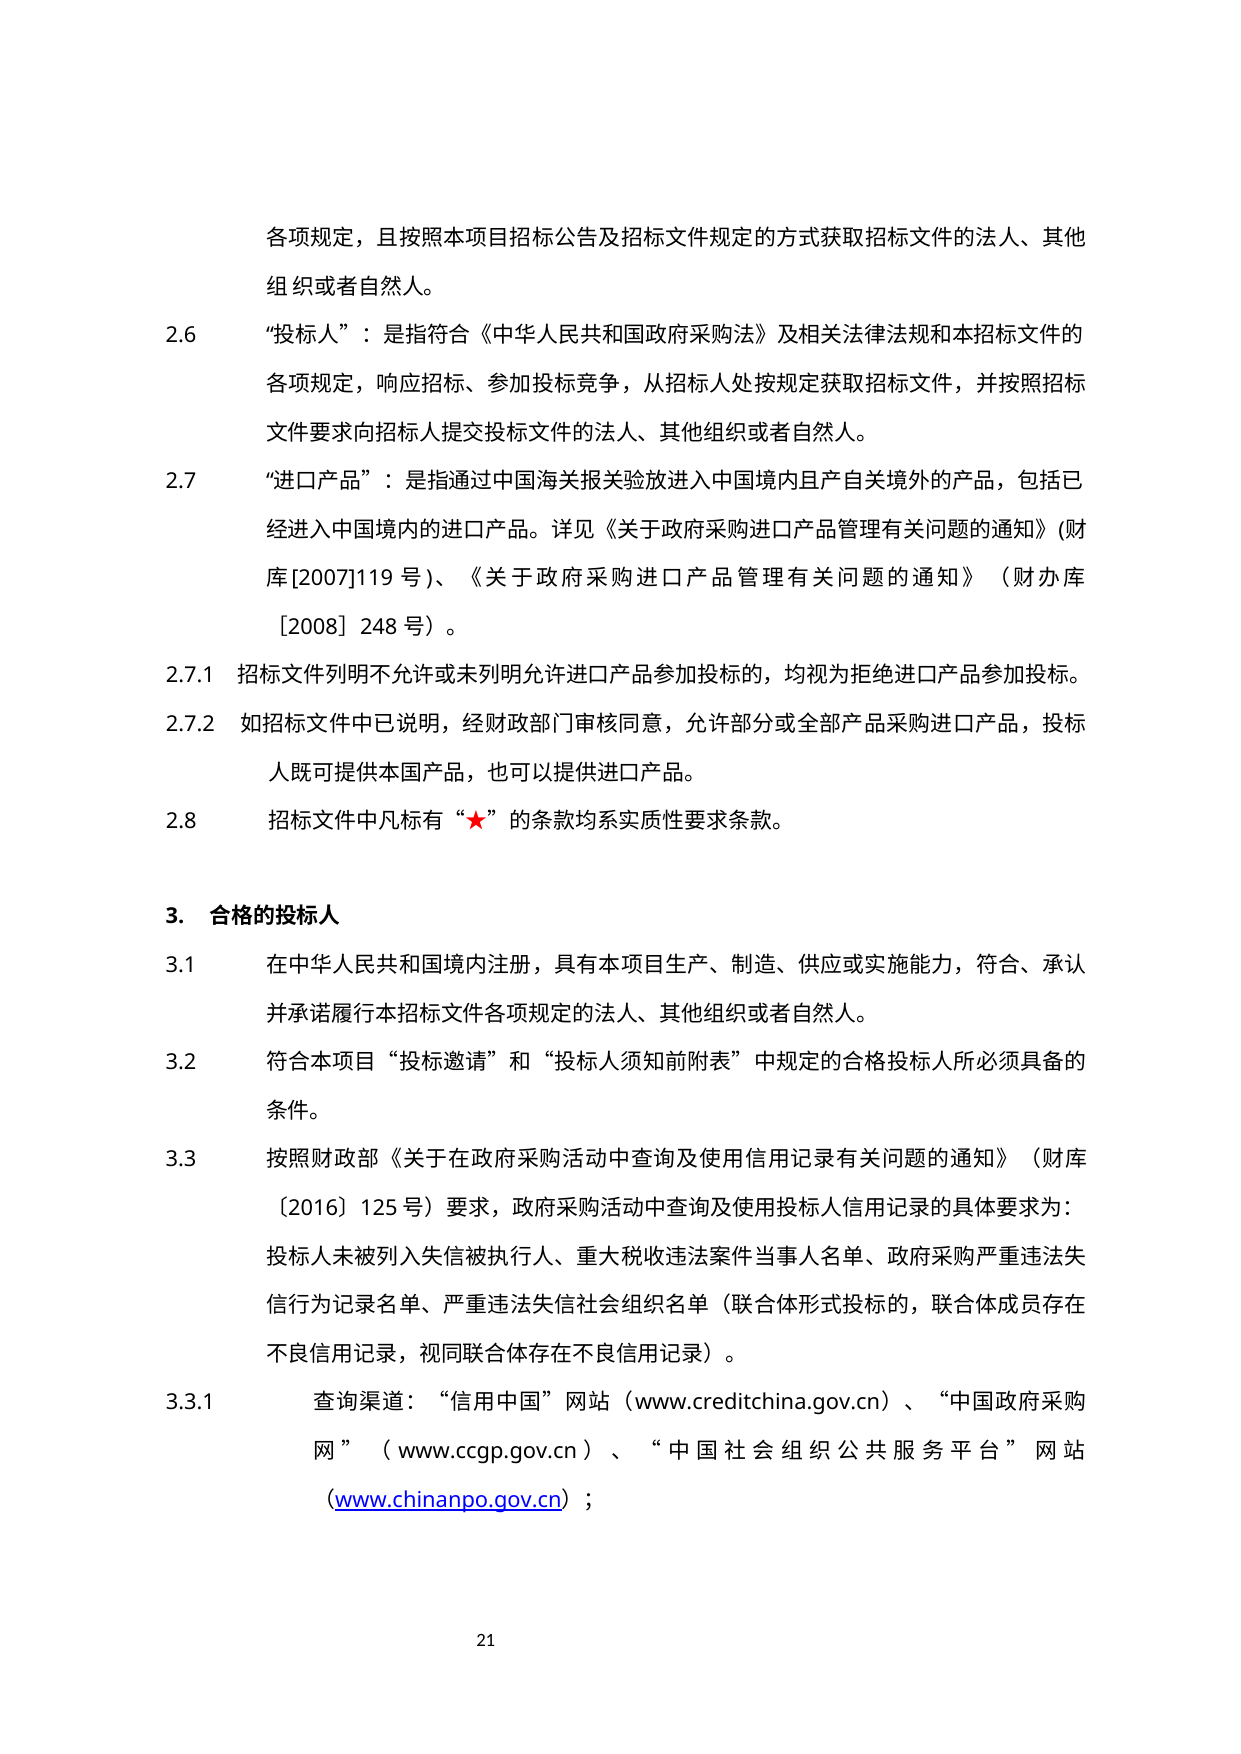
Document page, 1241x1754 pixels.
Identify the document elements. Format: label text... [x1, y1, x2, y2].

list 按照财政部《关于在政府采购活动中查询及使用信用记录有关问题的通知》（财库〔2016〕125号）要求，政府采购活动中查询及使用投标人信用记录的具体要求为：投标人未被列入失信被执行人、重大税收违法案件当事人名单、政府采购严重违法失信行为记录名单、严重违法失信社会组织名单（联合体形式投标的，联合体成员存在不良信用记录，视同联合体存在不良信用记录）。 [165, 1141, 1087, 1368]
list 招标文件中凡标有“★”的条款均系实质性要求条款。 [166, 802, 1087, 835]
list 查询渠道：“信用中国”网站（www.creditchina.gov.cn）、“中国政府采购网”（www.ccgp.gov.cn）、“中国社会组织公共服务平台”网站（www.chinanpo.gov.cn）； [166, 1384, 1087, 1514]
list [165, 219, 1087, 301]
text 2.7.1 招标文件列明不允许或未列明允许进口产品参加投标的，均视为拒绝进口产品参加投标。 [166, 657, 1087, 689]
list 在中华人民共和国境内注册，具有本项目生产、制造、供应或实施能力，符合、承认并承诺履行本招标文件各项规定的法人、其他组织或者自然人。 [165, 947, 1087, 1028]
list “进口产品”：是指通过中国海关报关验放进入中国境内且产自关境外的产品，包括已经进入中国境内的进口产品。详见《关于政府采购进口产品管理有关问题的通知》(财库[2007]119号)、《关于政府采购进口产品管理有关问题的通知》（财办库［2008］248 号）。 [165, 462, 1087, 641]
list 符合本项目“投标邀请”和“投标人须知前附表”中规定的合格投标人所必须具备的条件。 [165, 1044, 1087, 1125]
list 合格的投标人 [165, 898, 1087, 931]
text 2.7.2 如招标文件中已说明，经财政部门审核同意，允许部分或全部产品采购进口产品，投标人既可提供本国产品，也可以提供进口产品。 [166, 705, 1087, 787]
list “投标人”：是指符合《中华人民共和国政府采购法》及相关法律法规和本招标文件的各项规定，响应招标、参加投标竞争，从招标人处按规定获取招标文件，并按照招标文件要求向招标人提交投标文件的法人、其他组织或者自然人。 [165, 317, 1087, 447]
